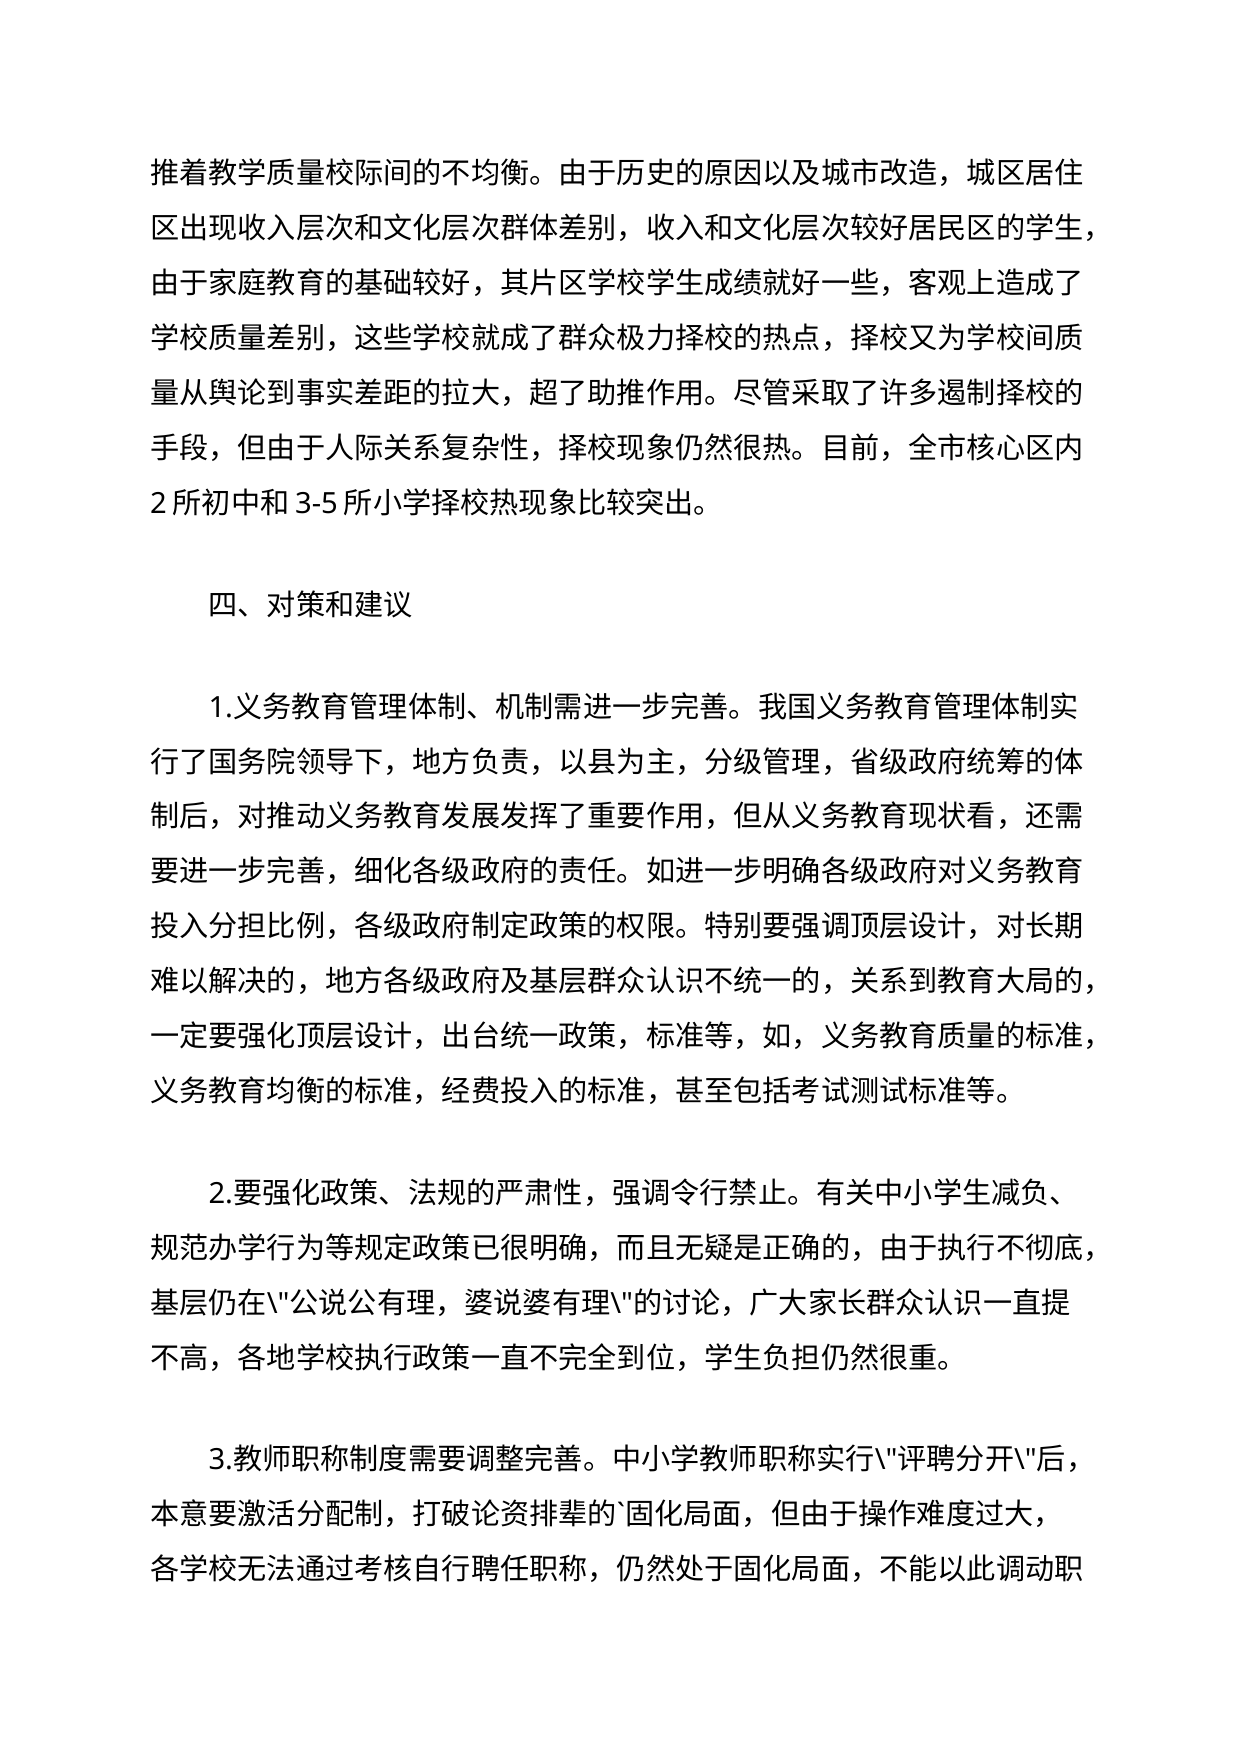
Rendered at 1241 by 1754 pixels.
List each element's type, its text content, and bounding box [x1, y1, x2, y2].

text 1.义务教育管理体制、机制需进一步完善。我国义务教育管理体制实行了国务院领导下，地方负责，以县为主，分级管理，省级政府统筹的体制后，对推动义务教育发展发挥了重要作用，但从义务教育现状看，还需要进一步完善，细化各级政府的责任。如进一步明确各级政府对义务教育投入分担比例，各级政府制定政策的权限。特别要强调顶层设计，对长期难以解决的，地方各级政府及基层群众认识不统一的，关系到教育大局的，一定要强化顶层设计，出台统一政策，标准等，如，义务教育质量的标准，义务教育均衡的标准，经费投入的标准，甚至包括考试测试标准等。 [150, 683, 1090, 1110]
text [150, 1436, 1090, 1588]
text 2.要强化政策、法规的严肃性，强调令行禁止。有关中小学生减负、规范办学行为等规定政策已很明确，而且无疑是正确的，由于执行不彻底，基层仍在\"公说公有理，婆说婆有理\"的讨论，广大家长群众认识一直提不高，各地学校执行政策一直不完全到位，学生负担仍然很重。 [150, 1169, 1090, 1376]
text 四、对策和建议 [150, 581, 1090, 624]
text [150, 150, 1090, 522]
